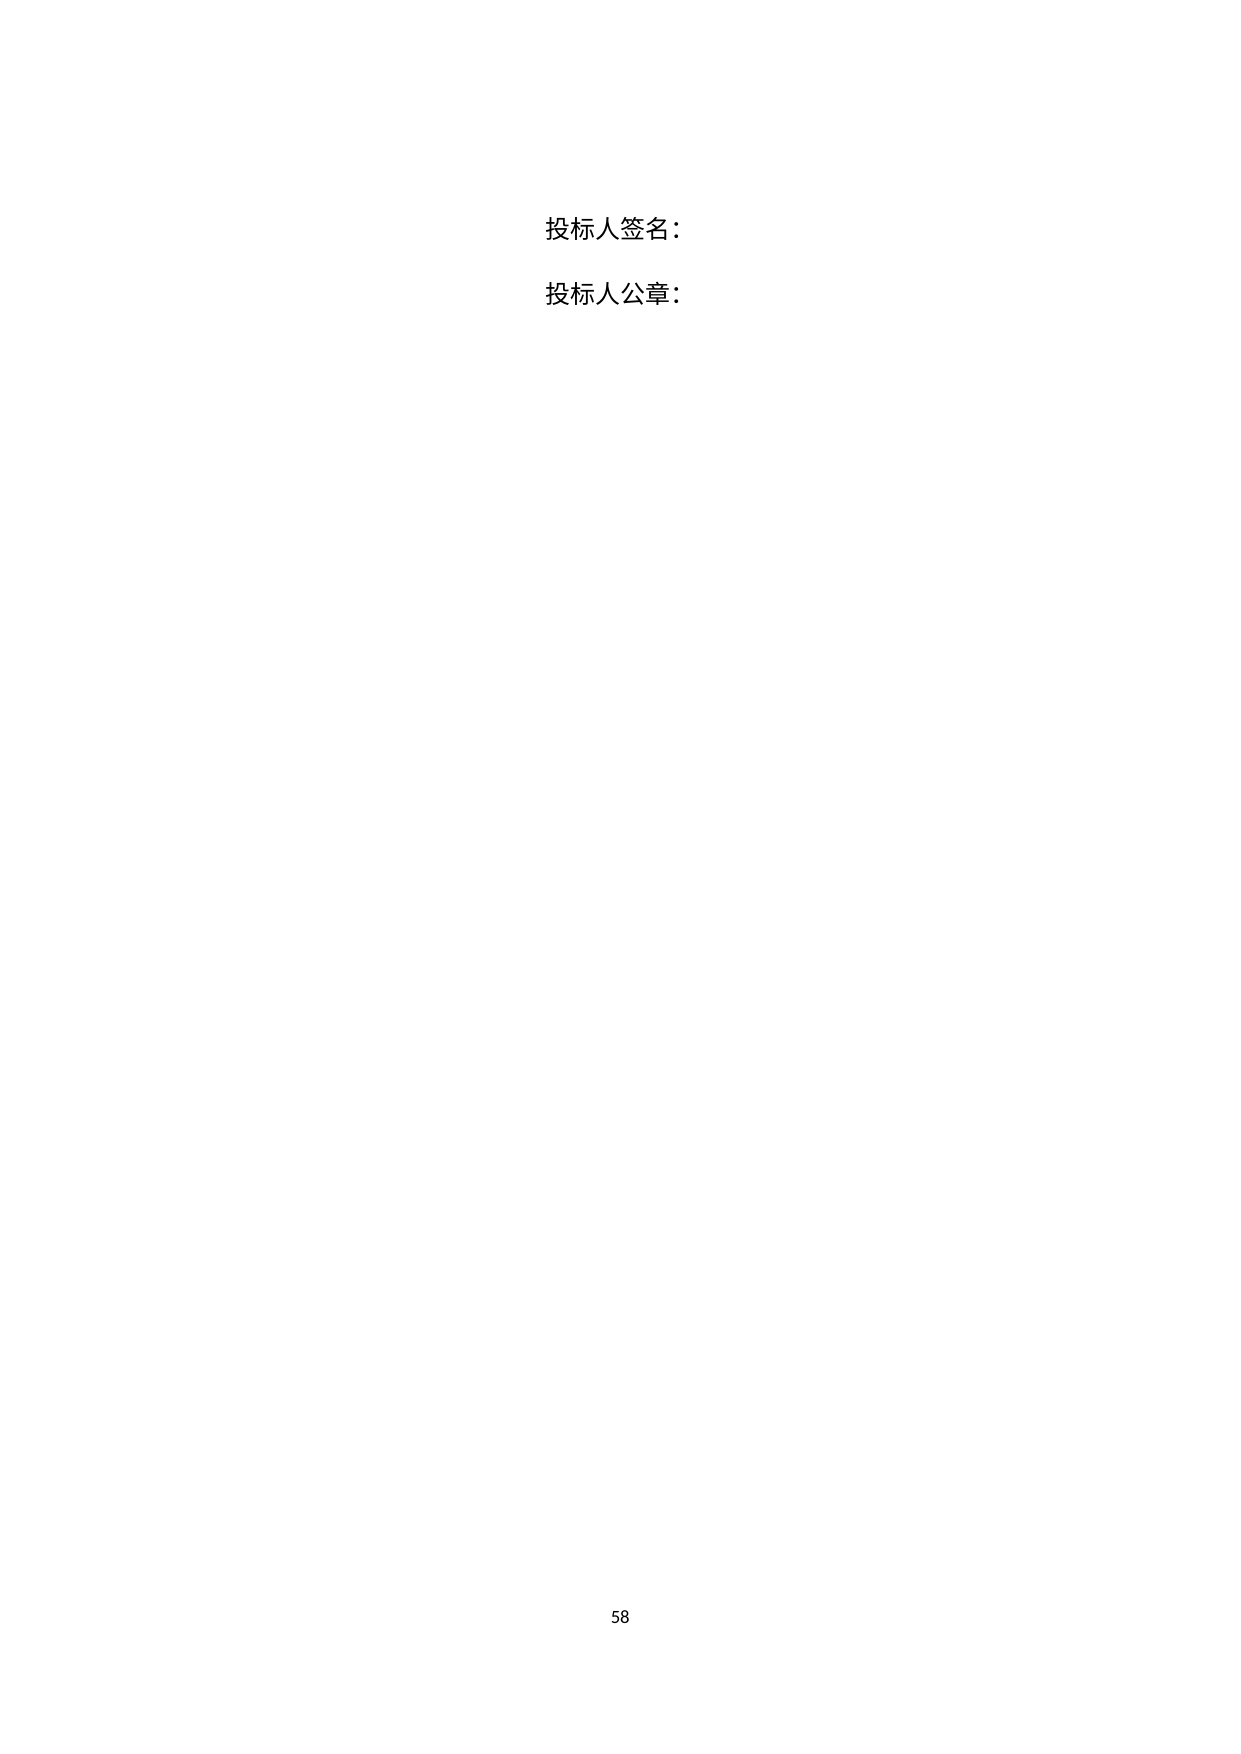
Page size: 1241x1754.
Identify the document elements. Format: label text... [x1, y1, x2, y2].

text 投标人公章： [118, 260, 1122, 325]
text 投标人签名： [118, 195, 1122, 260]
